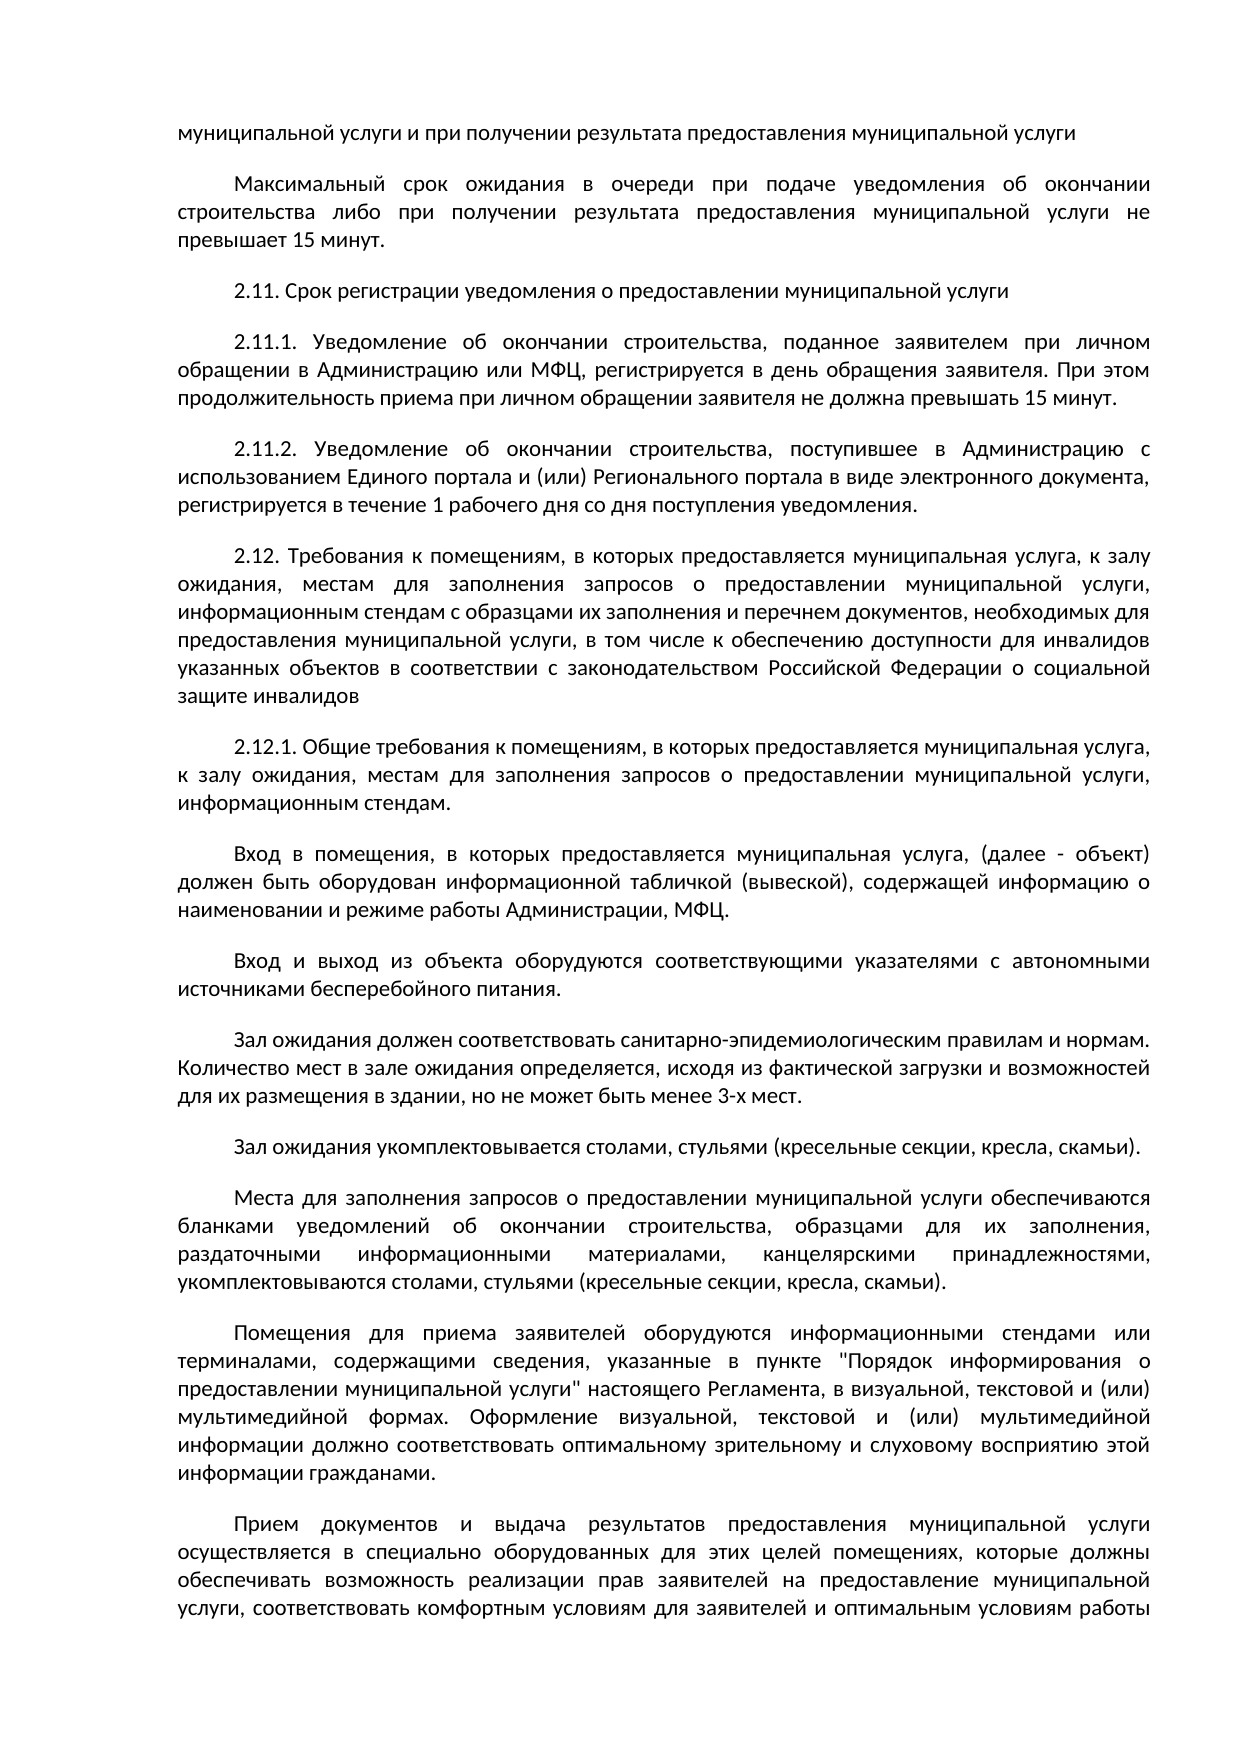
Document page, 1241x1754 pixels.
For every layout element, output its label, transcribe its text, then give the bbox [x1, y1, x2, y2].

text 2.12.1. Общие требования к помещениям, в которых предоставляется муниципальная услуга, к залу ожидания, местам для заполнения запросов о предоставлении муниципальной услуги, информационным стендам. [177, 732, 1152, 816]
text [177, 1509, 1152, 1621]
text 2.11. Срок регистрации уведомления о предоставлении муниципальной услуги [177, 276, 1152, 304]
text Вход в помещения, в которых предоставляется муниципальная услуга, (далее - объект) должен быть оборудован информационной табличкой (вывеской), содержащей информацию о наименовании и режиме работы Администрации, МФЦ. [177, 839, 1152, 923]
text Зал ожидания должен соответствовать санитарно-эпидемиологическим правилам и нормам. Количество мест в зале ожидания определяется, исходя из фактической загрузки и возможностей для их размещения в здании, но не может быть менее 3-х мест. [177, 1025, 1152, 1109]
text 2.12. Требования к помещениям, в которых предоставляется муниципальная услуга, к залу ожидания, местам для заполнения запросов о предоставлении муниципальной услуги, информационным стендам с образцами их заполнения и перечнем документов, необходимых для предоставления муниципальной услуги, в том числе к обеспечению доступности для инвалидов указанных объектов в соответствии с законодательством Российской Федерации о социальной защите инвалидов [177, 541, 1152, 709]
text Помещения для приема заявителей оборудуются информационными стендами или терминалами, содержащими сведения, указанные в пункте "Порядок информирования о предоставлении муниципальной услуги" настоящего Регламента, в визуальной, текстовой и (или) мультимедийной формах. Оформление визуальной, текстовой и (или) мультимедийной информации должно соответствовать оптимальному зрительному и слуховому восприятию этой информации гражданами. [177, 1318, 1152, 1486]
text Вход и выход из объекта оборудуются соответствующими указателями с автономными источниками бесперебойного питания. [177, 946, 1152, 1002]
text Зал ожидания укомплектовывается столами, стульями (кресельные секции, кресла, скамьи). [177, 1132, 1152, 1160]
text 2.11.2. Уведомление об окончании строительства, поступившее в Администрацию с использованием Единого портала и (или) Регионального портала в виде электронного документа, регистрируется в течение 1 рабочего дня со дня поступления уведомления. [177, 434, 1152, 518]
text Места для заполнения запросов о предоставлении муниципальной услуги обеспечиваются бланками уведомлений об окончании строительства, образцами для их заполнения, раздаточными информационными материалами, канцелярскими принадлежностями, укомплектовываются столами, стульями (кресельные секции, кресла, скамьи). [177, 1183, 1152, 1295]
text Максимальный срок ожидания в очереди при подаче уведомления об окончании строительства либо при получении результата предоставления муниципальной услуги не превышает 15 минут. [177, 169, 1152, 253]
text 2.11.1. Уведомление об окончании строительства, поданное заявителем при личном обращении в Администрацию или МФЦ, регистрируется в день обращения заявителя. При этом продолжительность приема при личном обращении заявителя не должна превышать 15 минут. [177, 327, 1152, 411]
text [177, 118, 1152, 146]
